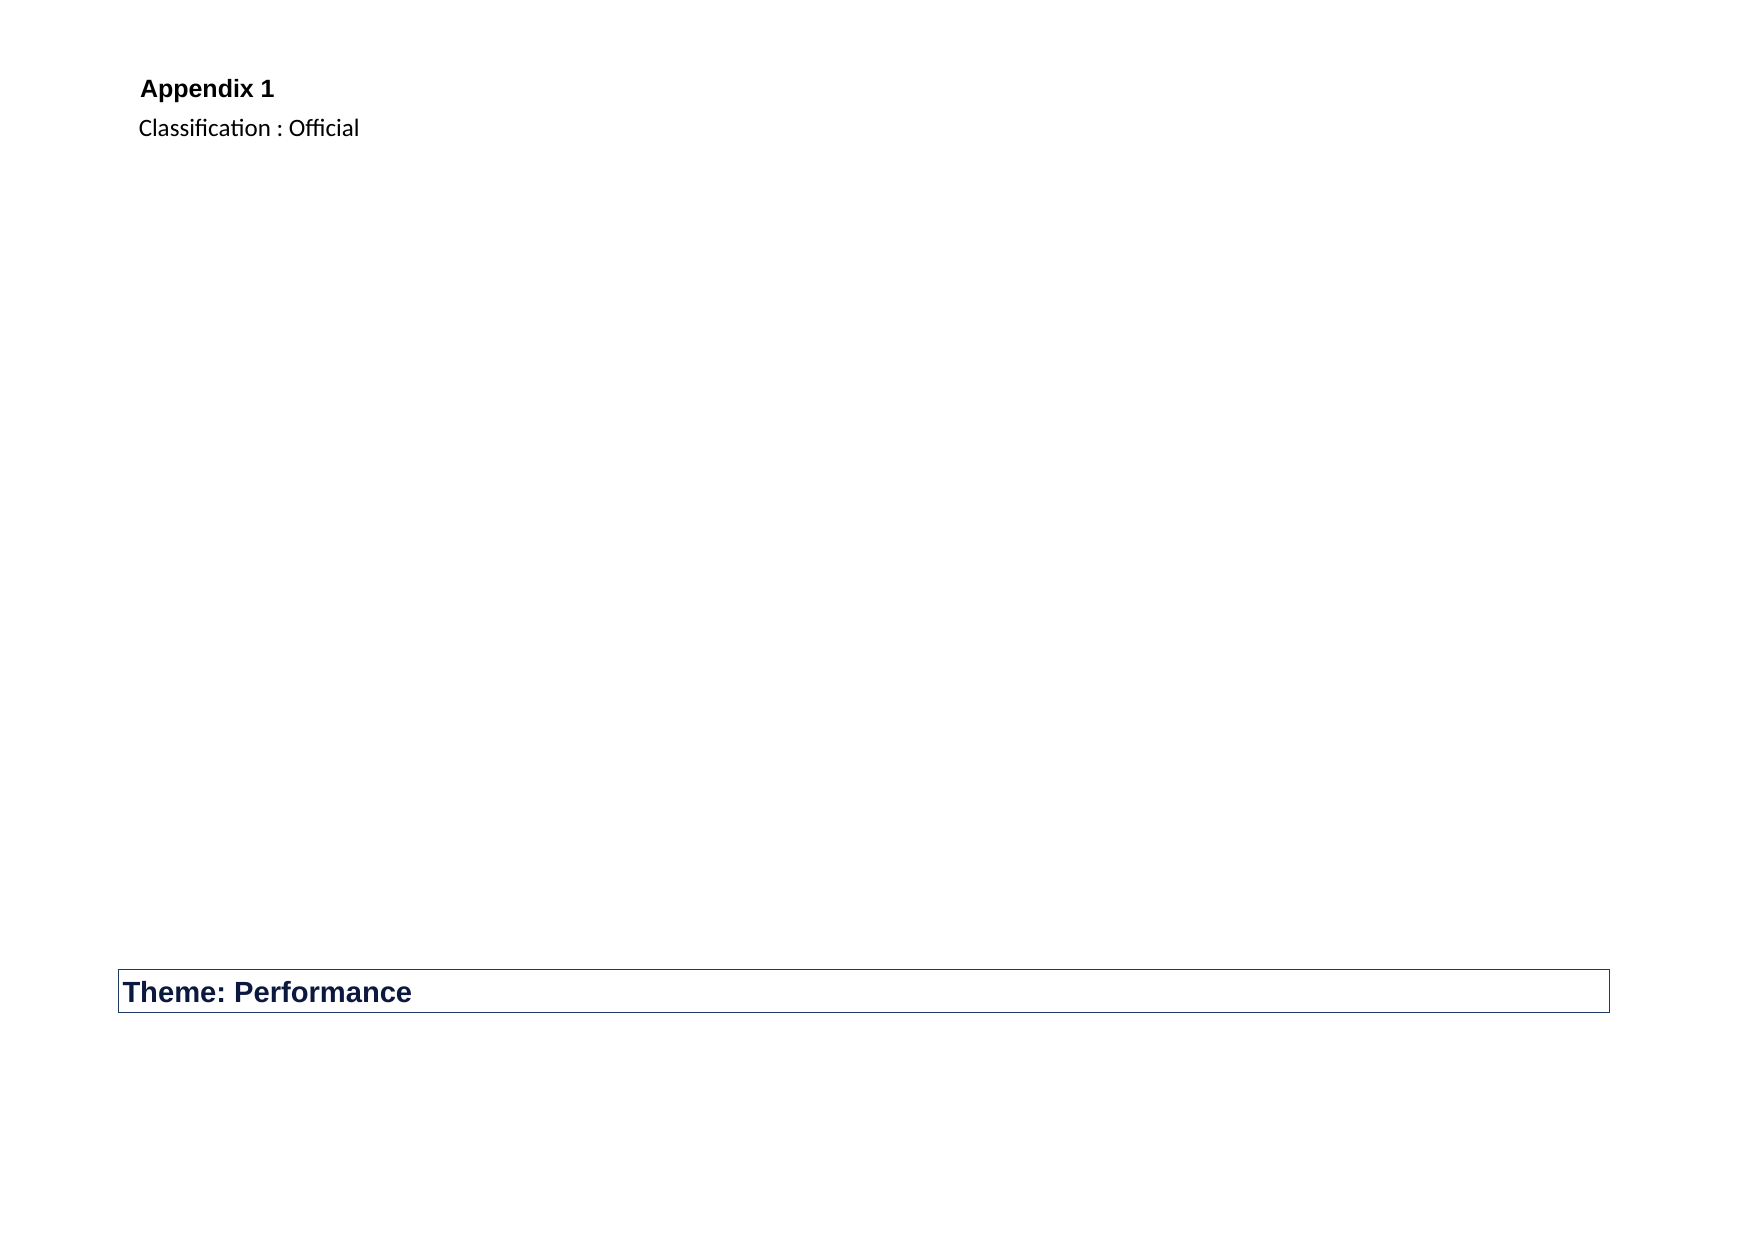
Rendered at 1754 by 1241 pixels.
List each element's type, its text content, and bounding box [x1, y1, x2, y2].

table_header Theme: Performance [119, 970, 1609, 1012]
